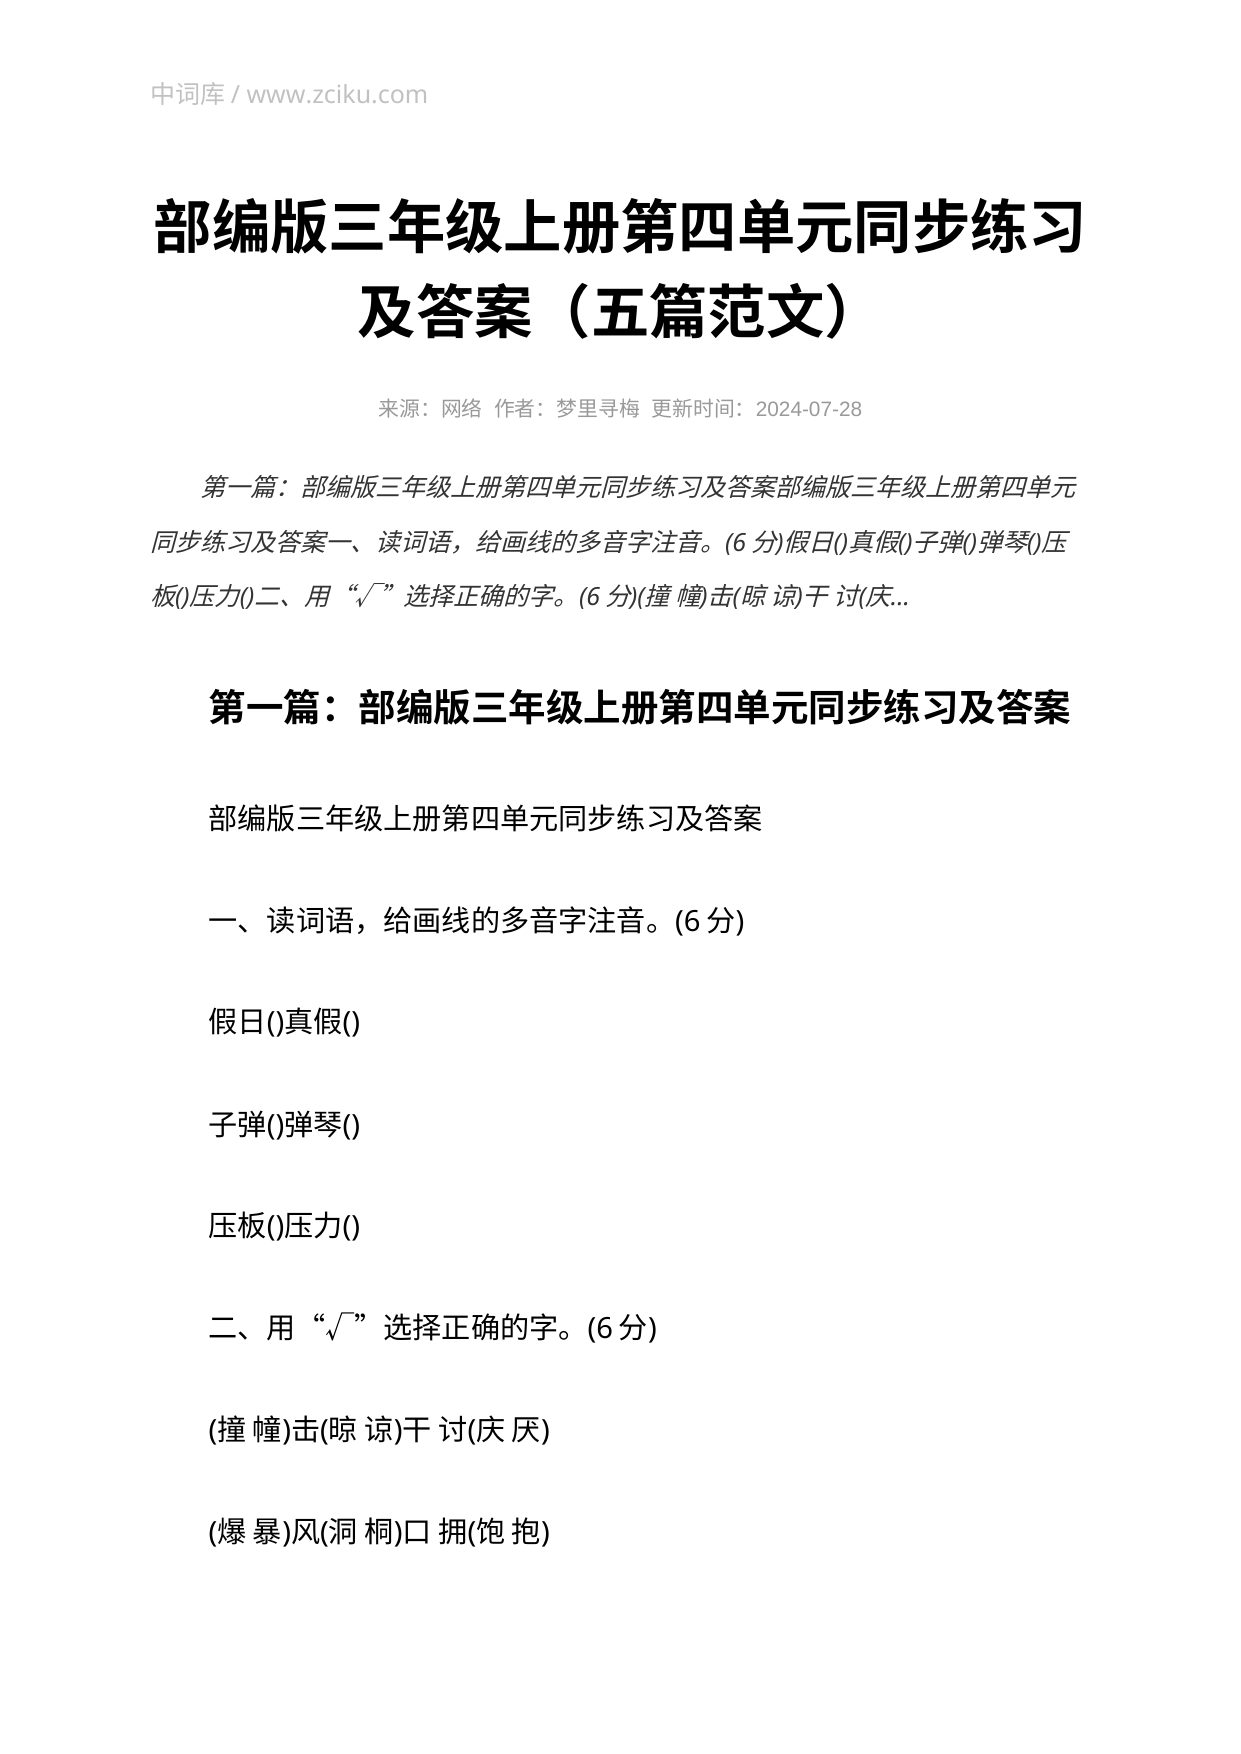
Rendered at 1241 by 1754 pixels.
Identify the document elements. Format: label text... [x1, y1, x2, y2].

text 二、用“√”选择正确的字。(6分) [150, 1305, 1090, 1347]
text 来源：网络 作者：梦里寻梅 更新时间：2024-07-28 [150, 397, 1090, 421]
text 部编版三年级上册第四单元同步练习及答案 [150, 795, 1090, 838]
text (爆 暴)风(洞 桐)口 拥(饱 抱) [150, 1509, 1090, 1551]
subtitle 部编版三年级上册第四单元同步练习及答案（五篇范文） [150, 181, 1090, 350]
text 第一篇：部编版三年级上册第四单元同步练习及答案 [150, 678, 1090, 732]
text 子弹()弹琴() [150, 1101, 1090, 1143]
text 假日()真假() [150, 999, 1090, 1041]
text 压板()压力() [150, 1203, 1090, 1245]
text 第一篇：部编版三年级上册第四单元同步练习及答案部编版三年级上册第四单元同步练习及答案一、读词语，给画线的多音字注音。(6分)假日()真假()子弹()弹琴()压板()压力()二、用“√”选择正确的字。(6分)(撞 幢)击(晾 谅)干 讨(庆... [150, 468, 1090, 613]
text 一、读词语，给画线的多音字注音。(6分) [150, 897, 1090, 939]
text (撞 幢)击(晾 谅)干 讨(庆 厌) [150, 1407, 1090, 1449]
